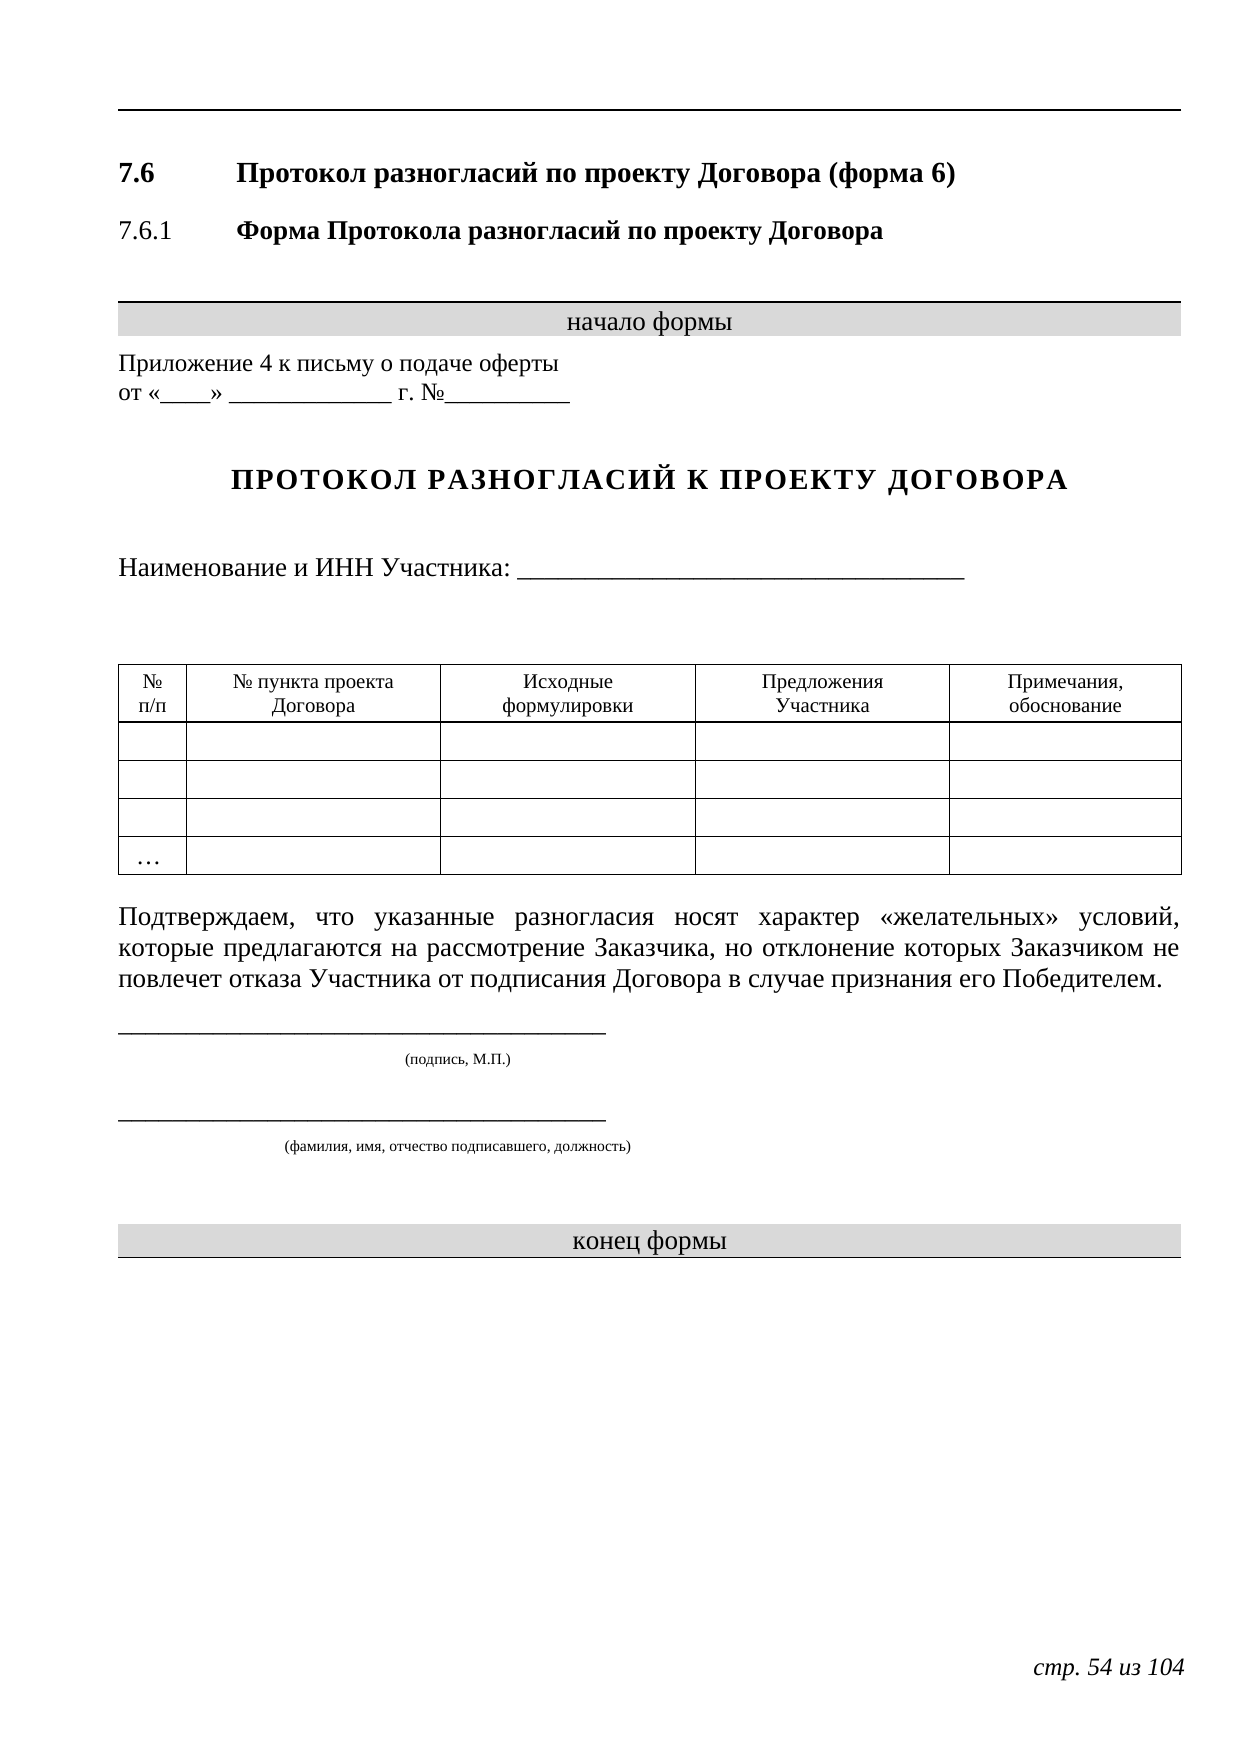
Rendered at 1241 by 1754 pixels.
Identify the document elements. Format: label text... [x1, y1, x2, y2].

text ____________________________________ [118, 1093, 1181, 1124]
table_cell [696, 799, 949, 836]
table_cell [441, 761, 695, 798]
text начало формы [118, 303, 1181, 336]
table_cell [441, 837, 695, 874]
text Подтверждаем, что указанные разногласия носят характер «желательных» условий, которые предлагаются на рассмотрение Заказчика, но отклонение которых Заказчиком не повлечет отказа Участника от подписания Договора в случае признания его Победителем. [118, 900, 1181, 993]
table_header № п/п [119, 665, 186, 721]
text Протокол разногласий к проекту Договора [118, 462, 1181, 495]
table_header № пункта проекта Договора [187, 665, 440, 721]
table_cell [696, 723, 949, 759]
text Форма Протокола разногласий по проекту Договора [118, 214, 1181, 245]
table_cell [950, 723, 1181, 759]
table_header Примечания, обоснование [950, 665, 1181, 721]
table_cell [950, 837, 1181, 874]
text Приложение 4 к письму о подаче оферты от «____» _____________ г. №__________ [118, 348, 1181, 406]
text (подпись, М.П.) [118, 1049, 797, 1081]
table_cell [187, 837, 440, 874]
table_cell [119, 723, 186, 759]
table_cell [696, 761, 949, 798]
table_cell [950, 799, 1181, 836]
text конец формы [118, 1224, 1181, 1257]
table_cell [441, 799, 695, 836]
text ____________________________________ [118, 1006, 1181, 1037]
table_cell … [119, 837, 186, 874]
table_cell [950, 761, 1181, 798]
text Наименование и ИНН Участника: _________________________________ [118, 552, 1181, 583]
table_cell [441, 723, 695, 759]
table_header Исходные формулировки [441, 665, 695, 721]
table_cell [119, 799, 186, 836]
table_cell [696, 837, 949, 874]
table_cell [187, 799, 440, 836]
table_cell [119, 761, 186, 798]
table_header Предложения Участника [696, 665, 949, 721]
table_cell [187, 723, 440, 759]
text (фамилия, имя, отчество подписавшего, должность) [118, 1137, 797, 1168]
table_cell [187, 761, 440, 798]
subtitle Протокол разногласий по проекту Договора (форма 6) [118, 156, 1181, 189]
